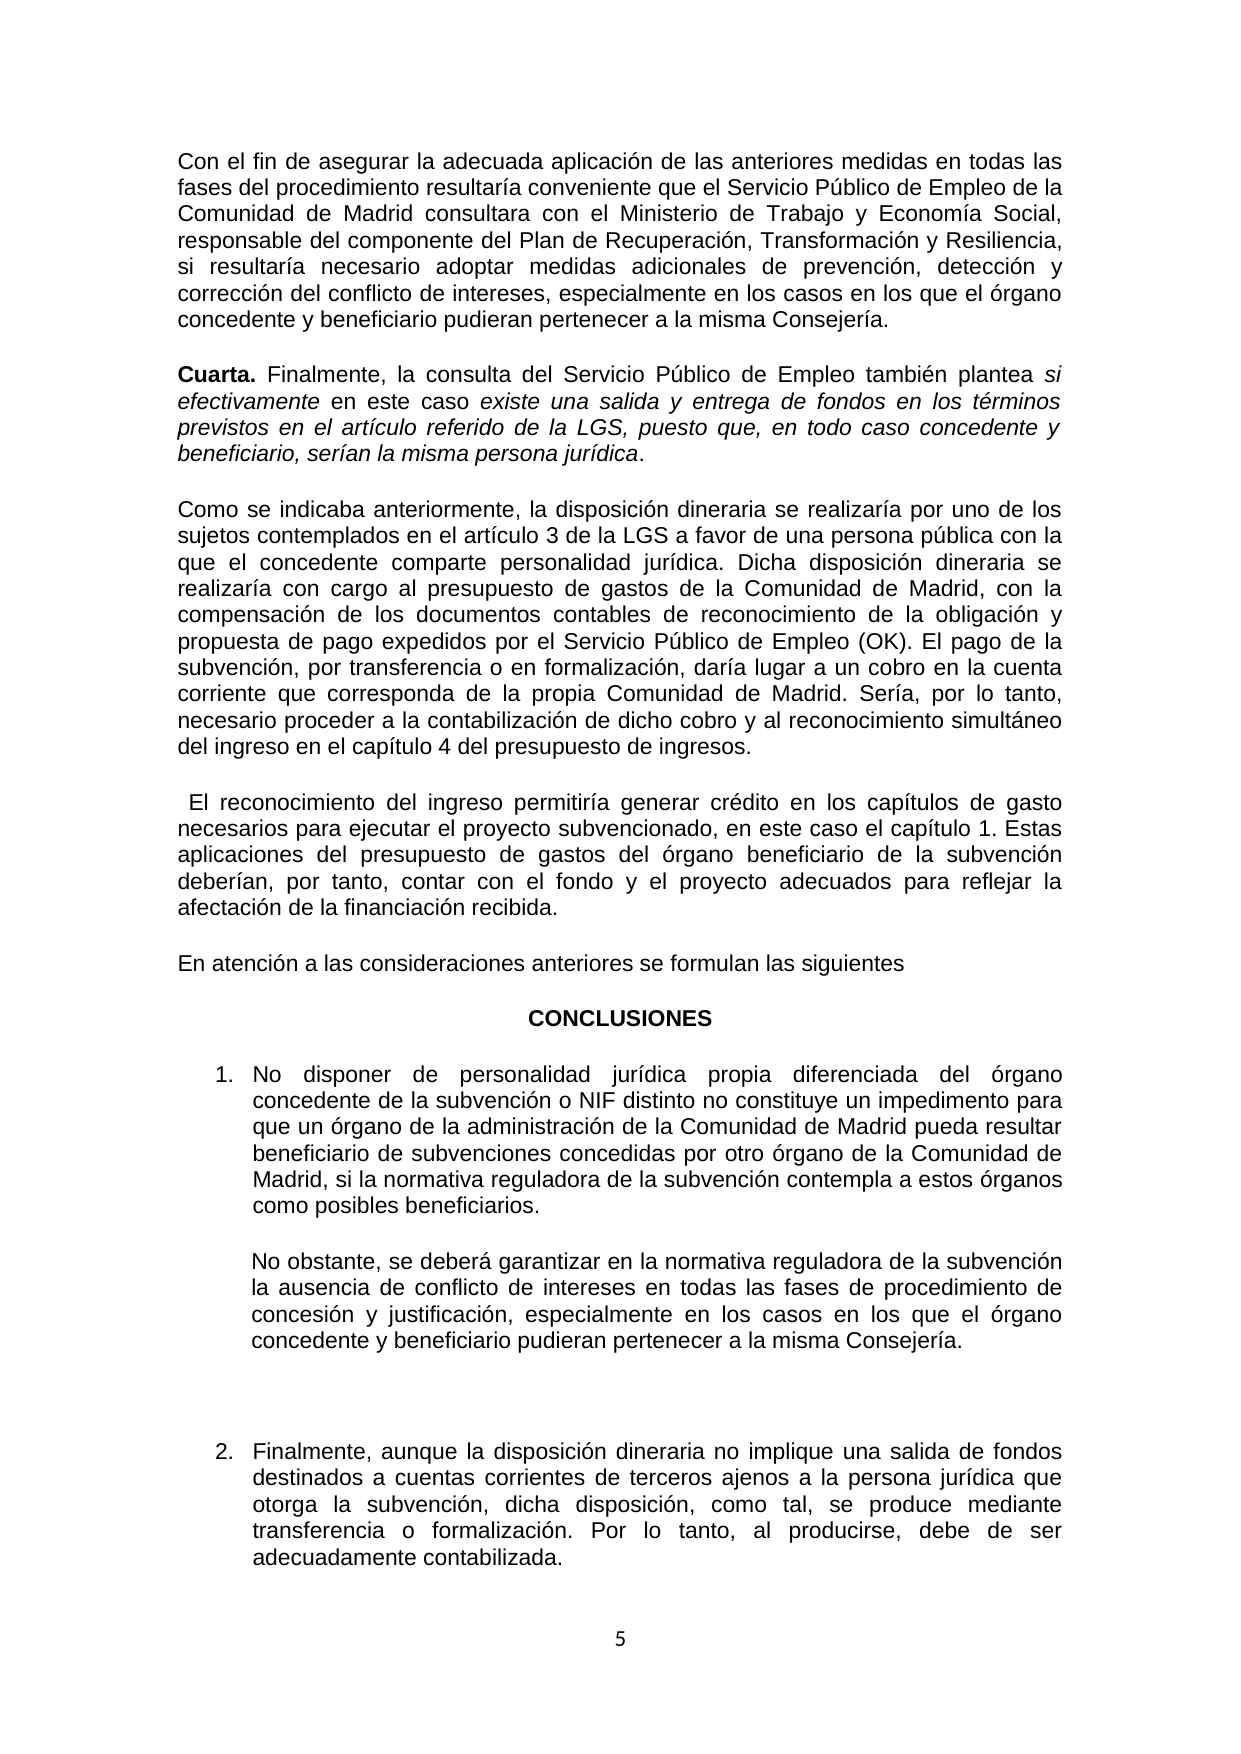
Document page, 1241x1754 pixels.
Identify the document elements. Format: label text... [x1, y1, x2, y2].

text Como se indicaba anteriormente, la disposición dineraria se realizaría por uno de los sujetos contemplados en el artículo 3 de la LGS a favor de una persona pública con la que el concedente comparte personalidad jurídica. Dicha disposición dineraria se realizaría con cargo al presupuesto de gastos de la Comunidad de Madrid, con la compensación de los documentos contables de reconocimiento de la obligación y propuesta de pago expedidos por el Servicio Público de Empleo (OK). El pago de la subvención, por transferencia o en formalización, daría lugar a un cobro en la cuenta corriente que corresponda de la propia Comunidad de Madrid. Sería, por lo tanto, necesario proceder a la contabilización de dicho cobro y al reconocimiento simultáneo del ingreso en el capítulo 4 del presupuesto de ingresos. [177, 496, 1063, 759]
text Cuarta. Finalmente, la consulta del Servicio Público de Empleo también plantea si efectivamente en este caso existe una salida y entrega de fondos en los términos previstos en el artículo referido de la LGS, puesto que, en todo caso concedente y beneficiario, serían la misma persona jurídica. [177, 361, 1063, 467]
list Finalmente, aunque la disposición dineraria no implique una salida de fondos destinados a cuentas corrientes de terceros ajenos a la persona jurídica que otorga la subvención, dicha disposición, como tal, se produce mediante transferencia o formalización. Por lo tanto, al producirse, debe de ser adecuadamente contabilizada. [215, 1438, 1063, 1570]
text En atención a las consideraciones anteriores se formulan las siguientes [177, 949, 1063, 976]
text Con el fin de asegurar la adecuada aplicación de las anteriores medidas en todas las fases del procedimiento resultaría conveniente que el Servicio Público de Empleo de la Comunidad de Madrid consultara con el Ministerio de Trabajo y Economía Social, responsable del componente del Plan de Recuperación, Transformación y Resiliencia, si resultaría necesario adoptar medidas adicionales de prevención, detección y corrección del conflicto de intereses, especialmente en los casos en los que el órgano concedente y beneficiario pudieran pertenecer a la misma Consejería. [177, 148, 1063, 332]
text CONCLUSIONES [177, 1005, 1063, 1031]
text El reconocimiento del ingreso permitiría generar crédito en los capítulos de gasto necesarios para ejecutar el proyecto subvencionado, en este caso el capítulo 1. Estas aplicaciones del presupuesto de gastos del órgano beneficiario de la subvención deberían, por tanto, contar con el fondo y el proyecto adecuados para reflejar la afectación de la financiación recibida. [177, 789, 1063, 920]
text No obstante, se deberá garantizar en la normativa reguladora de la subvención la ausencia de conflicto de intereses en todas las fases de procedimiento de concesión y justificación, especialmente en los casos en los que el órgano concedente y beneficiario pudieran pertenecer a la misma Consejería. [251, 1248, 1063, 1353]
list No disponer de personalidad jurídica propia diferenciada del órgano concedente de la subvención o NIF distinto no constituye un impedimento para que un órgano de la administración de la Comunidad de Madrid pueda resultar beneficiario de subvenciones concedidas por otro órgano de la Comunidad de Madrid, si la normativa reguladora de la subvención contempla a estos órganos como posibles beneficiarios. [215, 1061, 1063, 1219]
